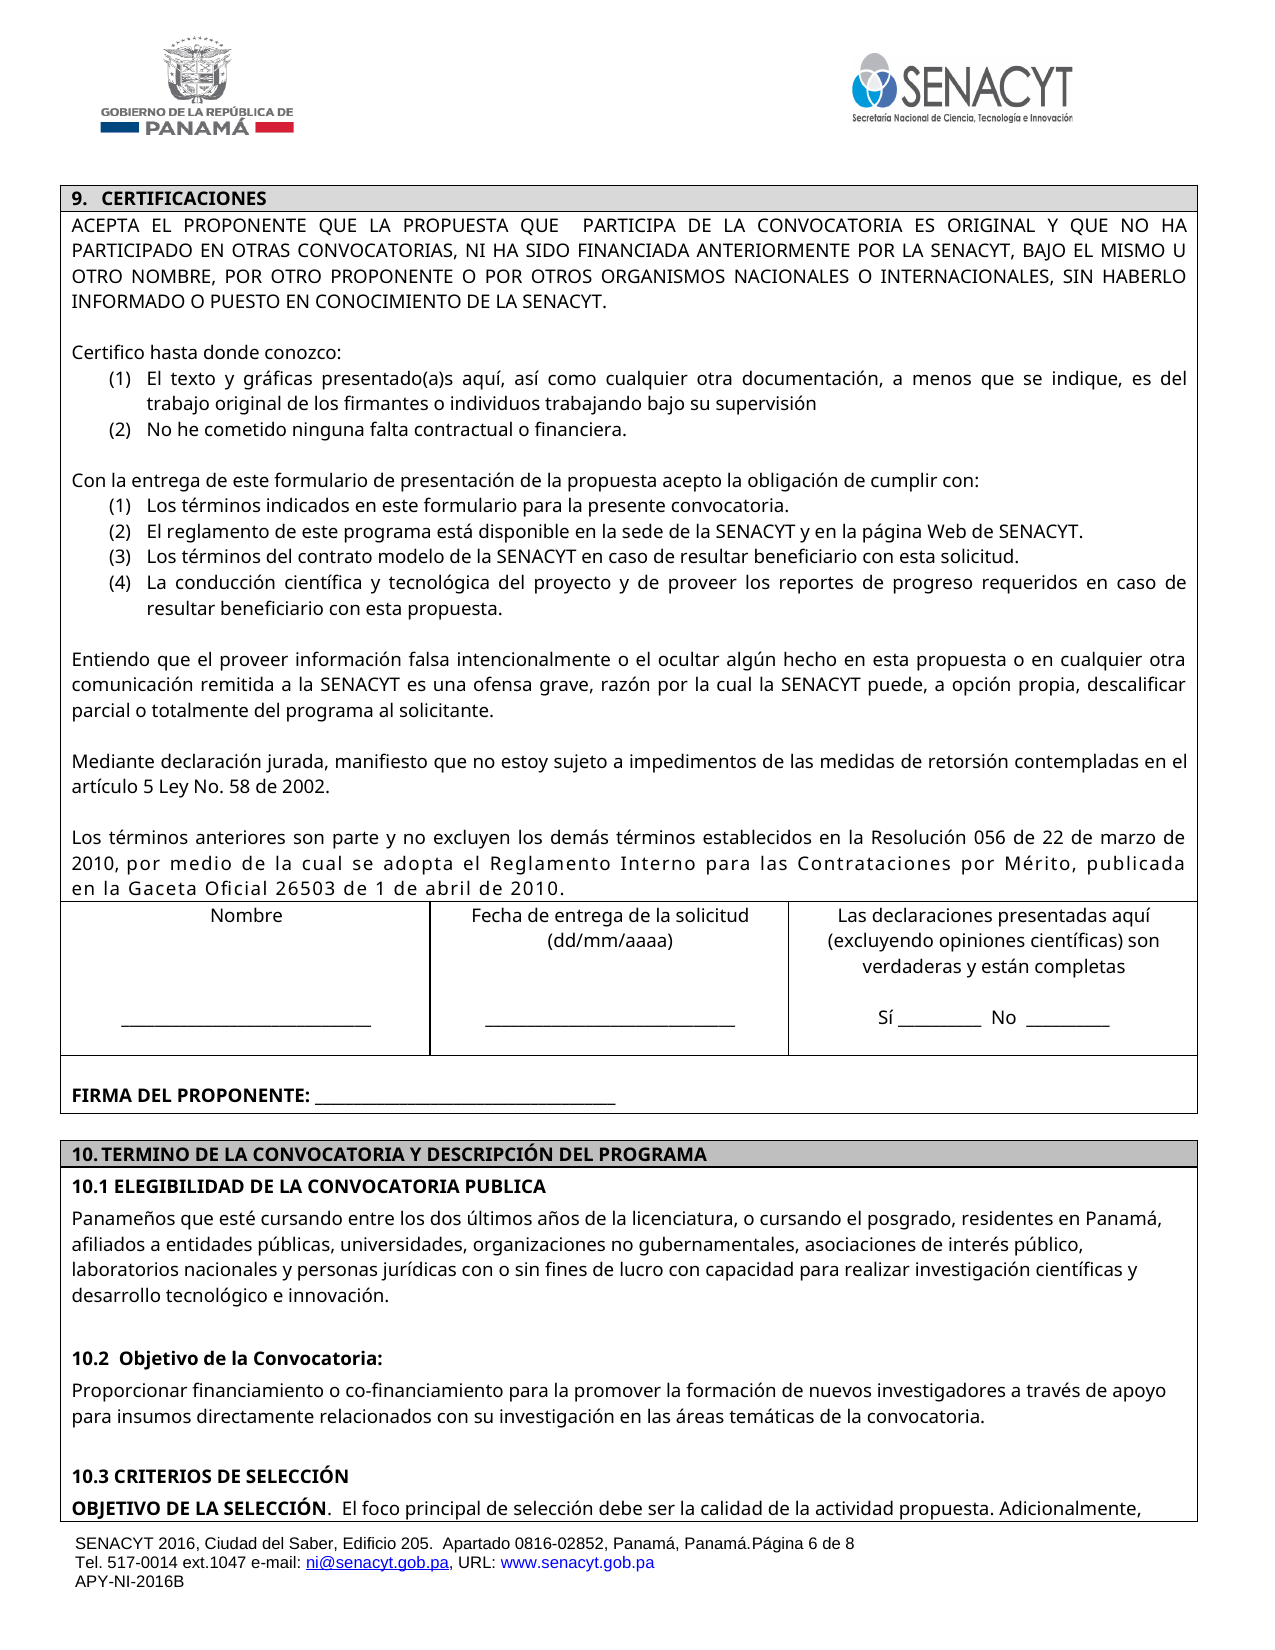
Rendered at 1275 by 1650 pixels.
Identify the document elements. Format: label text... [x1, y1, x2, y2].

picture [100, 36, 294, 135]
table_cell Fecha de entrega de la solicitud (dd/mm/aaaa) ______________________________ [431, 902, 788, 1055]
table_cell ACEPTA EL PROPONENTE QUE LA PROPUESTA QUE PARTICIPA DE LA CONVOCATORIA ES ORIGINAL Y QUE NO HA PARTICIPADO EN OTRAS CONVOCATORIAS, NI HA SIDO FINANCIADA ANTERIORMENTE POR LA SENACYT, BAJO EL MISMO U OTRO NOMBRE, POR OTRO PROPONENTE O POR OTROS ORGANISMOS NACIONALES O INTERNACIONALES, SIN HABERLO INFORMADO O PUESTO EN CONOCIMIENTO DE LA SENACYT. Certifico hasta donde conozco: El texto y gráficas presentado(a)s aquí, así como cualquier otra documentación, a menos que se indique, es del trabajo original de los firmantes o individuos trabajando bajo su supervisión No he cometido ninguna falta contractual o financiera. Con la entrega de este formulario de presentación de la propuesta acepto la obligación de cumplir con: Los términos indicados en este formulario para la presente convocatoria. El reglamento de este programa está disponible en la sede de la SENACYT y en la página Web de SENACYT. Los términos del contrato modelo de la SENACYT en caso de resultar beneficiario con esta solicitud. La conducción científica y tecnológica del proyecto y de proveer los reportes de progreso requeridos en caso de resultar beneficiario con esta propuesta. Entiendo que el proveer información falsa intencionalmente o el ocultar algún hecho en esta propuesta o en cualquier otra comunicación remitida a la SENACYT es una ofensa grave, razón por la cual la SENACYT puede, a opción propia, descalificar parcial o totalmente del programa al solicitante. Mediante declaración jurada, manifiesto que no estoy sujeto a impedimentos de las medidas de retorsión contempladas en el artículo 5 Ley No. 58 de 2002. Los términos anteriores son parte y no excluyen los demás términos establecidos en la Resolución 056 de 22 de marzo de 2010, por medio de la cual se adopta el Reglamento Interno para las Contrataciones por Mérito, publicada en la Gaceta Oficial 26503 de 1 de abril de 2010. [61, 212, 1197, 901]
picture [852, 53, 1073, 123]
table_header CERTIFICACIONES [61, 186, 1197, 211]
table_cell FIRMA DEL PROPONENTE: _______________________________________ [61, 1056, 1197, 1113]
table_cell Las declaraciones presentadas aquí (excluyendo opiniones científicas) son verdaderas y están completas Sí __________ No __________ [789, 902, 1197, 1055]
table_cell Nombre ______________________________ [61, 902, 429, 1055]
table_header TERMINO DE LA CONVOCATORIA Y DESCRIPCIÓN DEL PROGRAMA [61, 1141, 1197, 1166]
